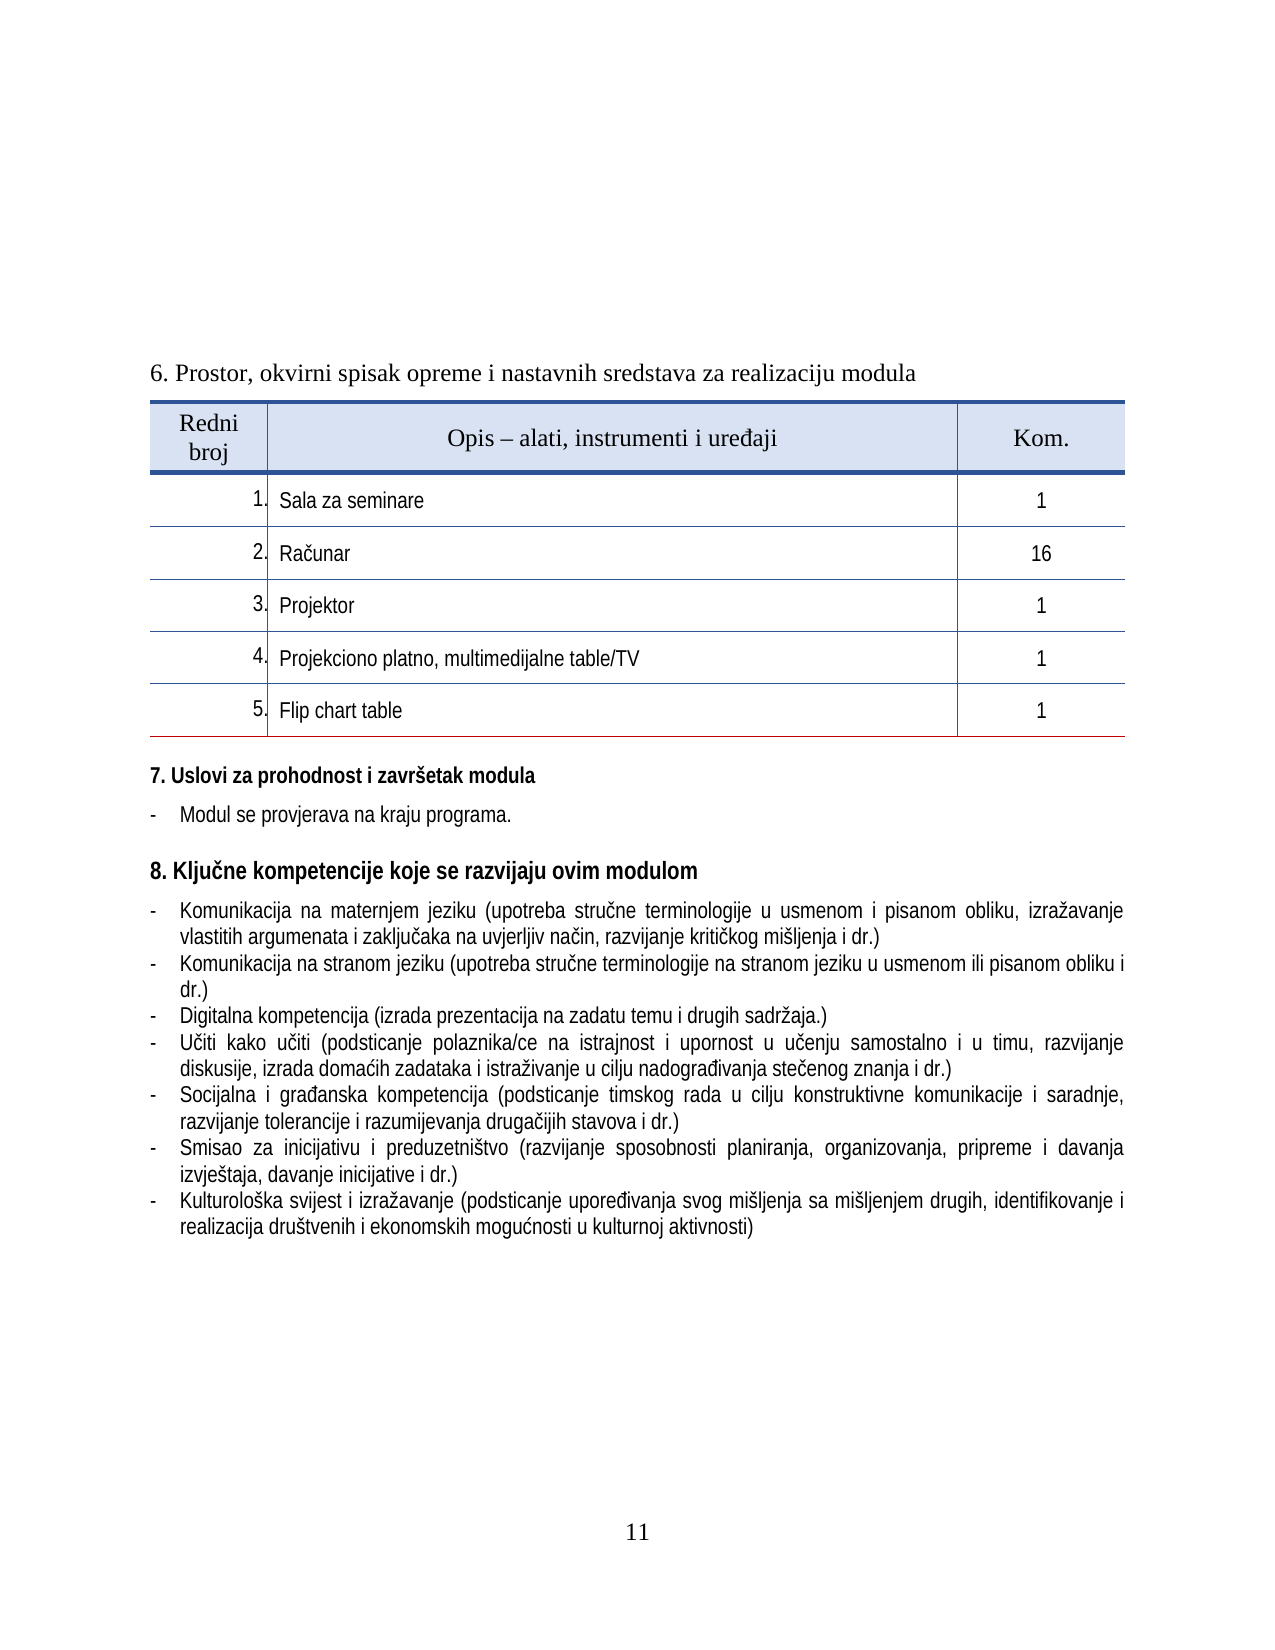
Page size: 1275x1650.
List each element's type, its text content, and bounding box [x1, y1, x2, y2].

table_cell Sala za seminare [268, 475, 957, 526]
table_header [150, 404, 267, 470]
table_cell Računar [268, 527, 957, 578]
table_cell [150, 475, 267, 526]
table_cell Projekciono platno, multimedijalne table/TV [268, 632, 957, 683]
text 8. Ključne kompetencije koje se razvijaju ovim modulom [150, 856, 1125, 884]
text 7. Uslovi za prohodnost i završetak modula [150, 762, 1125, 788]
list Socijalna i građanska kompetencija (podsticanje timskog rada u cilju konstruktivne komunikacije i saradnje, razvijanje tolerancije i razumijevanja drugačijih stavova i dr.) [150, 1081, 1125, 1134]
list Modul se provjerava na kraju programa. [150, 801, 1125, 827]
table_cell 1 [958, 684, 1125, 736]
list Digitalna kompetencija (izrada prezentacija na zadatu temu i drugih sadržaja.) [150, 1002, 1125, 1029]
table_cell 1 [958, 580, 1125, 631]
table_cell Flip chart table [268, 684, 957, 736]
table_cell 1 [958, 632, 1125, 683]
table_cell Projektor [268, 580, 957, 631]
list Učiti kako učiti (podsticanje polaznika/ce na istrajnost i upornost u učenju samostalno i u timu, razvijanje diskusije, izrada domaćih zadataka i istraživanje u cilju nadograđivanja stečenog znanja i dr.) [150, 1029, 1125, 1081]
table_header [268, 404, 957, 470]
table_header [958, 404, 1125, 470]
table_cell [150, 632, 267, 683]
list Komunikacija na stranom jeziku (upotreba stručne terminologije na stranom jeziku u usmenom ili pisanom obliku i dr.) [150, 950, 1125, 1002]
table_cell 1 [958, 475, 1125, 526]
list Smisao za inicijativu i preduzetništvo (razvijanje sposobnosti planiranja, organizovanja, pripreme i davanja izvještaja, davanje inicijative i dr.) [150, 1134, 1125, 1187]
table_cell [150, 684, 267, 736]
list Komunikacija na maternjem jeziku (upotreba stručne terminologije u usmenom i pisanom obliku, izražavanje vlastitih argumenata i zaključaka na uvjerljiv način, razvijanje kritičkog mišljenja i dr.) [150, 897, 1125, 950]
table_cell [150, 580, 267, 631]
table_cell [150, 527, 267, 578]
table_cell 16 [958, 527, 1125, 578]
list Kulturološka svijest i izražavanje (podsticanje upoređivanja svog mišljenja sa mišljenjem drugih, identifikovanje i realizacija društvenih i ekonomskih mogućnosti u kulturnoj aktivnosti) [150, 1187, 1125, 1239]
